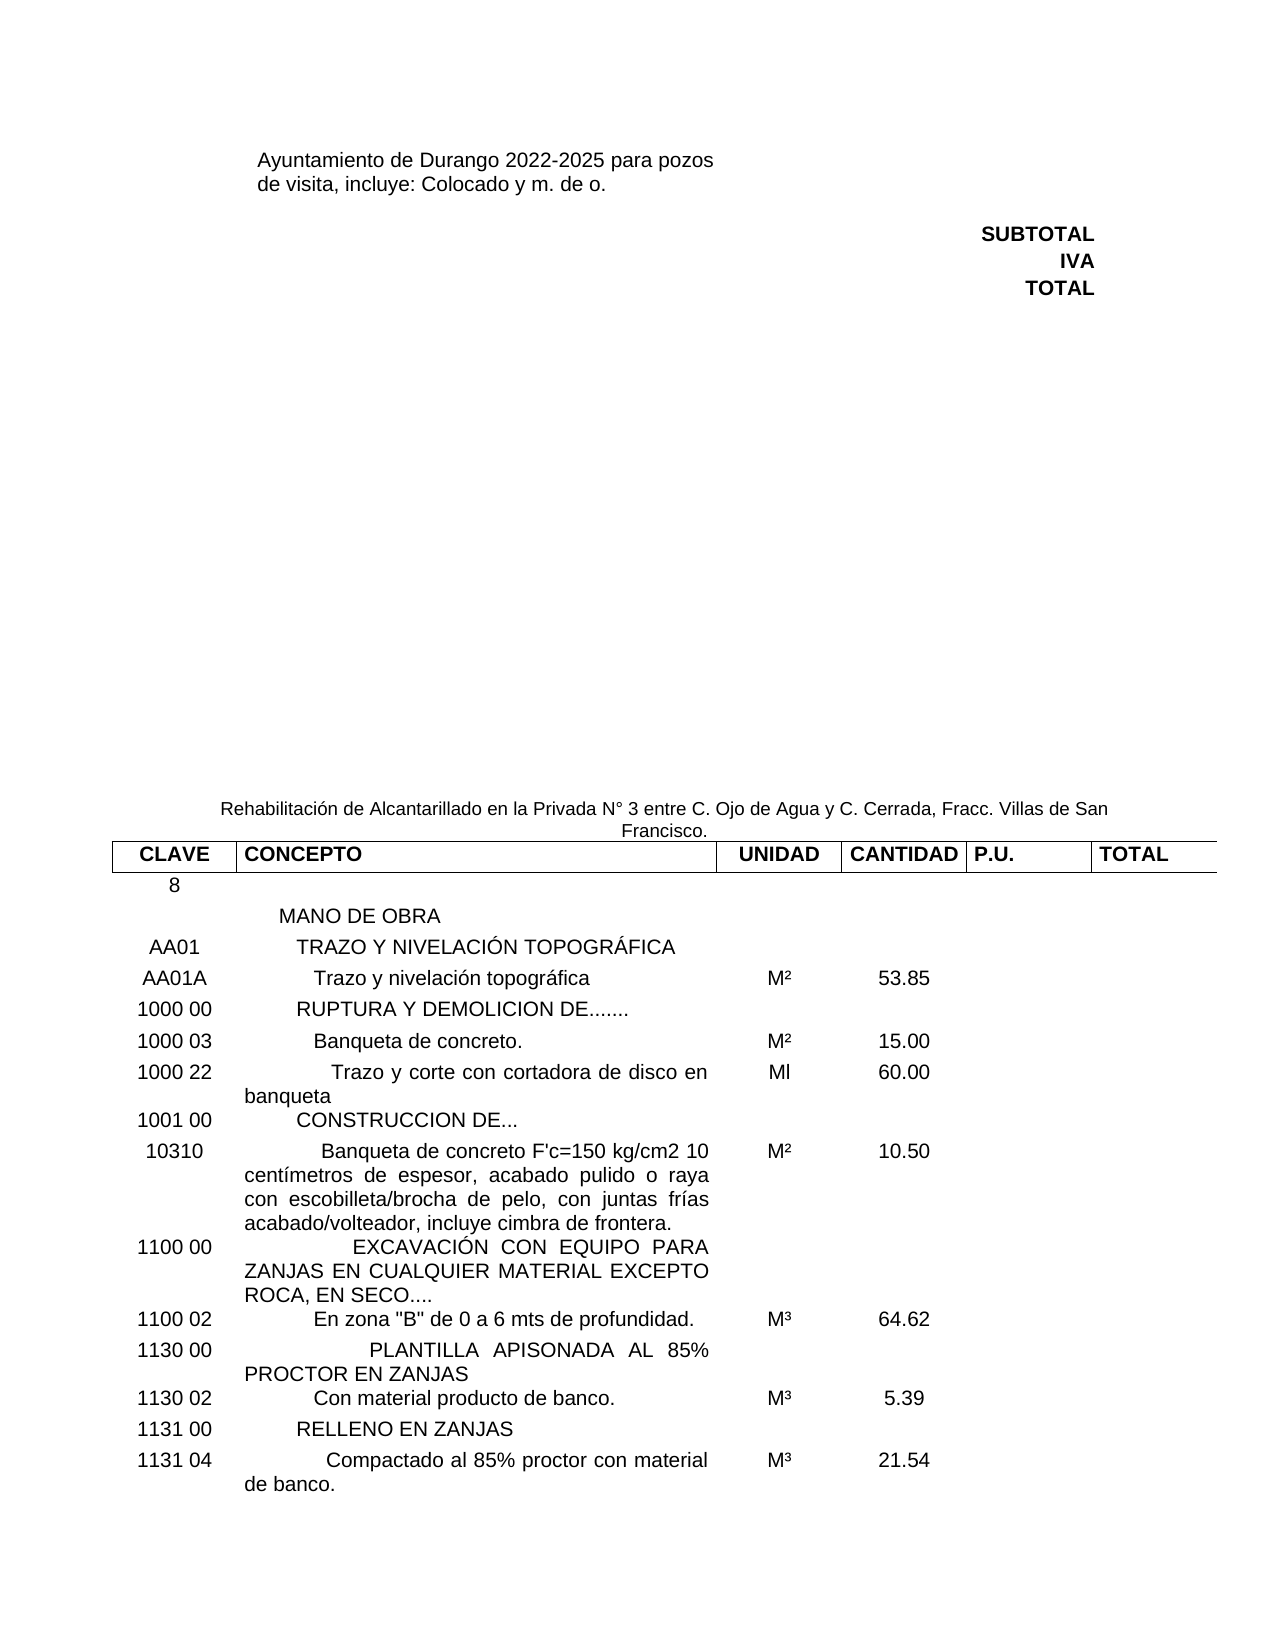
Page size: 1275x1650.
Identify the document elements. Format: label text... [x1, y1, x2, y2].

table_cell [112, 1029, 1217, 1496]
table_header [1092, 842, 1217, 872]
text Rehabilitación de Alcantarillado en la Privada N° 3 entre C. Ojo de Agua y C. Cerrada, Fracc. Villas de San Francisco. [177, 798, 1152, 841]
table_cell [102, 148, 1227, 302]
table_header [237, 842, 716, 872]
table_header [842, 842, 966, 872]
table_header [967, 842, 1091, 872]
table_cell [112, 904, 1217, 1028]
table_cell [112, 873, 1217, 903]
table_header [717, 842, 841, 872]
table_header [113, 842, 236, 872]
